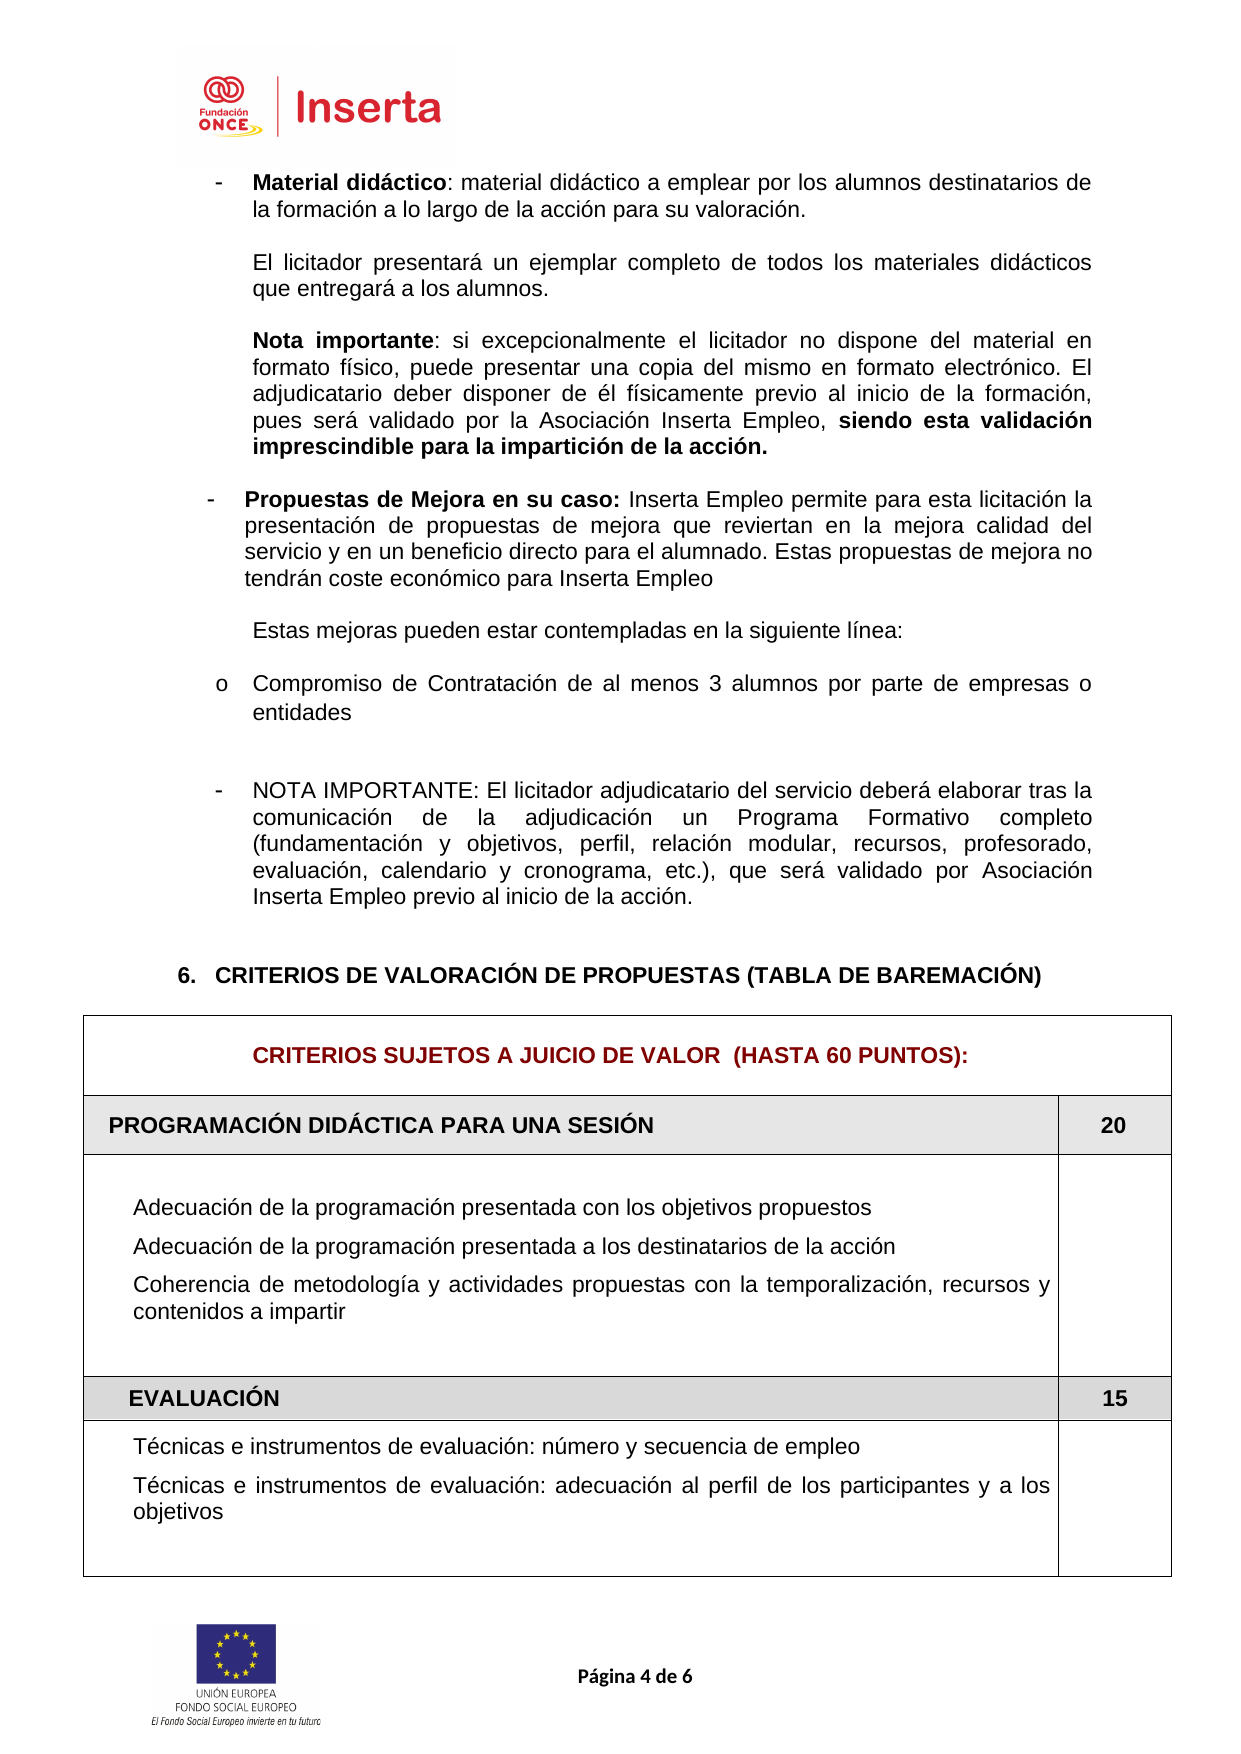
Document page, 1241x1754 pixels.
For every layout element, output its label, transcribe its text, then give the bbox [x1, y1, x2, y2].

table_cell PROGRAMACIÓN DIDÁCTICA PARA UNA SESIÓN [84, 1096, 1058, 1154]
table_header CRITERIOS SUJETOS A JUICIO DE VALOR (HASTA 60 PUNTOS): [84, 1016, 1171, 1095]
text Nota importante: si excepcionalmente el licitador no dispone del material en formato físico, puede presentar una copia del mismo en formato electrónico. El adjudicatario deber disponer de él físicamente previo al inicio de la formación, pues será validado por la Asociación Inserta Empleo, siendo esta validación imprescindible para la impartición de la acción. [252, 327, 1093, 459]
text Estas mejoras pueden estar contempladas en la siguiente línea: [252, 617, 1093, 644]
text El licitador presentará un ejemplar completo de todos los materiales didácticos que entregará a los alumnos. [252, 248, 1093, 301]
table_cell Técnicas e instrumentos de evaluación: número y secuencia de empleo Técnicas e instrumentos de evaluación: adecuación al perfil de los participantes y a los objetivos [84, 1421, 1058, 1576]
list CRITERIOS DE VALORACIÓN DE PROPUESTAS (TABLA DE BAREMACIÓN) [177, 962, 1093, 988]
table_cell EVALUACIÓN [84, 1377, 1058, 1419]
picture [151, 1624, 321, 1727]
table_cell 20 [1059, 1096, 1171, 1154]
table_cell 15 [1059, 1377, 1171, 1419]
picture [177, 44, 459, 170]
list NOTA IMPORTANTE: El licitador adjudicatario del servicio deberá elaborar tras la comunicación de la adjudicación un Programa Formativo completo (fundamentación y objetivos, perfil, relación modular, recursos, profesorado, evaluación, calendario y cronograma, etc.), que será validado por Asociación Inserta Empleo previo al inicio de la acción. [215, 777, 1093, 909]
list Propuestas de Mejora en su caso: Inserta Empleo permite para esta licitación la presentación de propuestas de mejora que reviertan en la mejora calidad del servicio y en un beneficio directo para el alumnado. Estas propuestas de mejora no tendrán coste económico para Inserta Empleo [207, 486, 1093, 591]
table_cell [1059, 1421, 1171, 1576]
list Material didáctico: material didáctico a emplear por los alumnos destinatarios de la formación a lo largo de la acción para su valoración. [215, 169, 1093, 222]
table_cell Adecuación de la programación presentada con los objetivos propuestos Adecuación de la programación presentada a los destinatarios de la acción Coherencia de metodología y actividades propuestas con la temporalización, recursos y contenidos a impartir [84, 1155, 1058, 1376]
list Compromiso de Contratación de al menos 3 alumnos por parte de empresas o entidades [215, 670, 1093, 725]
table_cell [1059, 1155, 1171, 1376]
